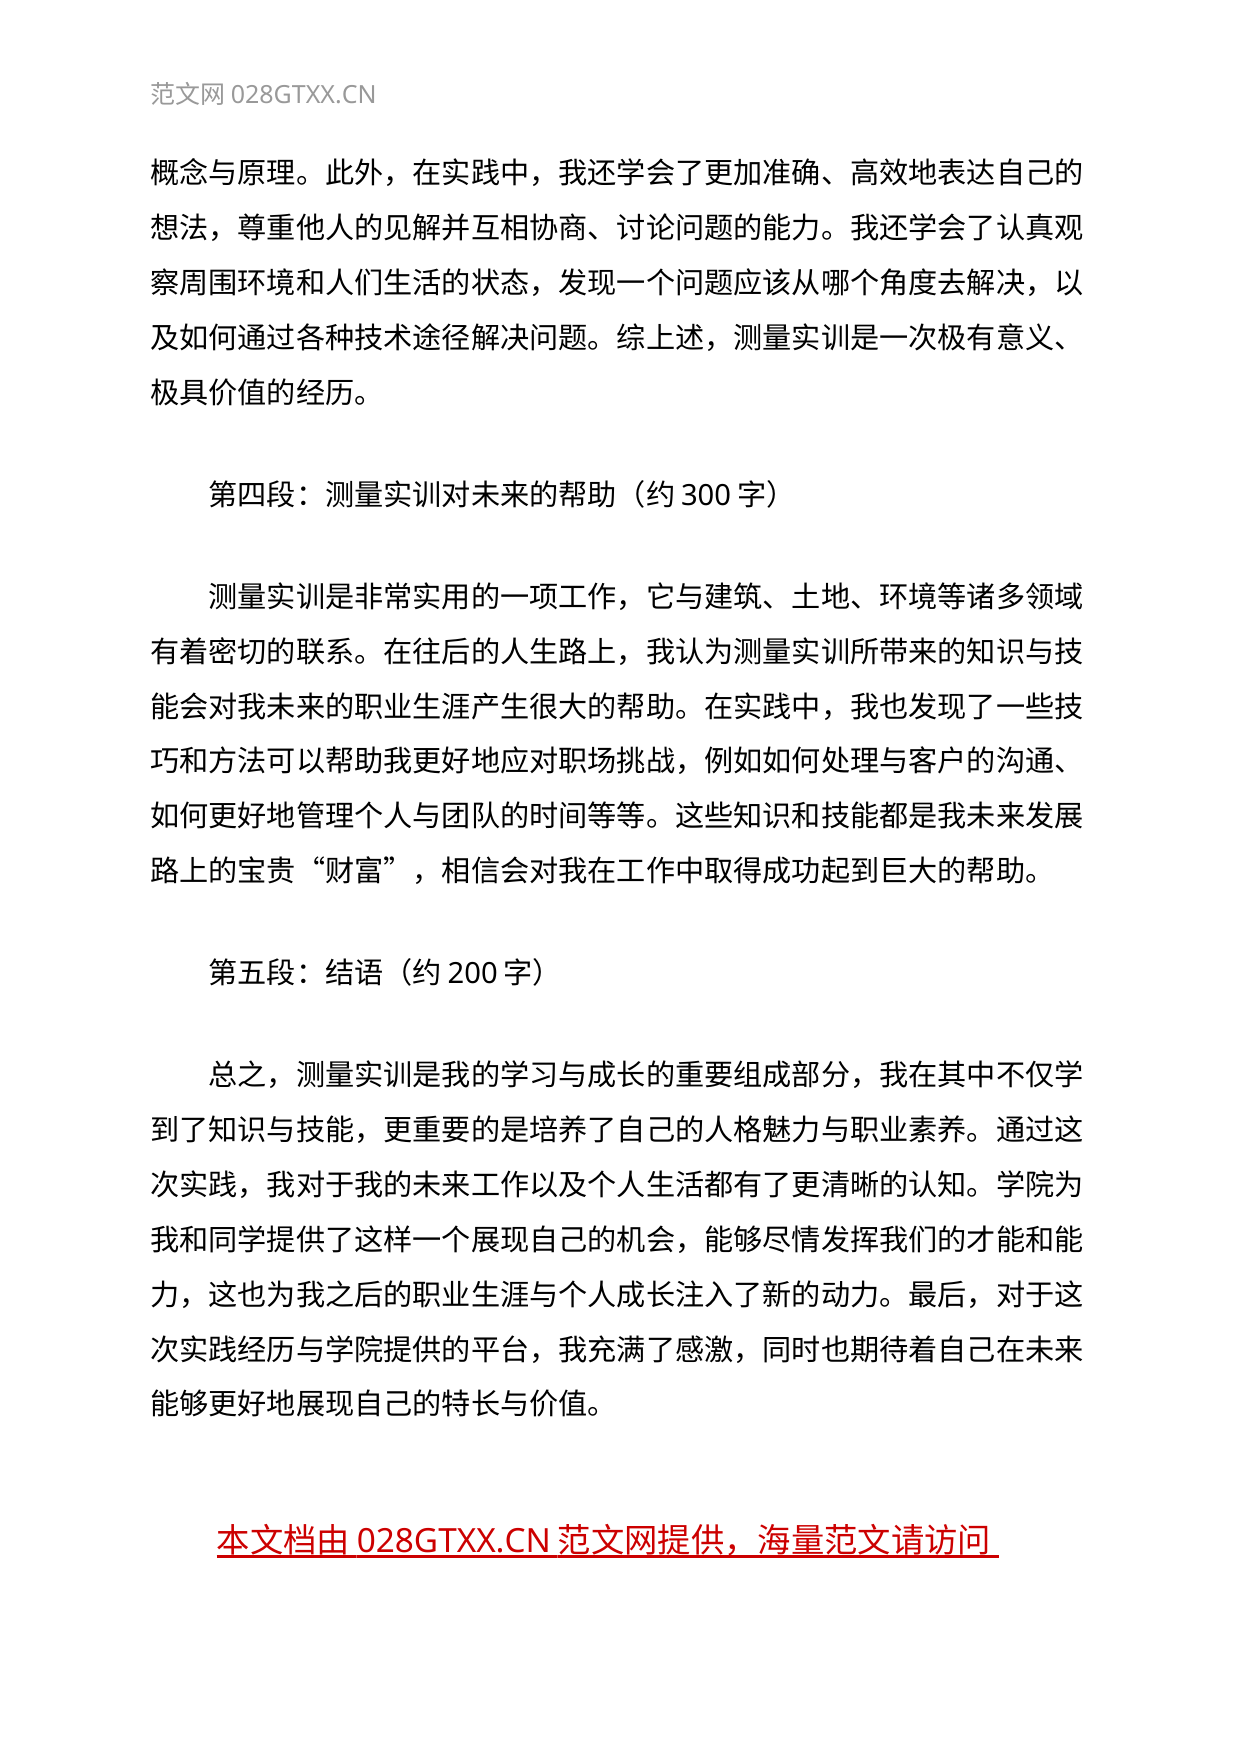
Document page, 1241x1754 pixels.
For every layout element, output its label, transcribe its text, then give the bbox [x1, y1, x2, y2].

text 第四段：测量实训对未来的帮助（约300字） [150, 471, 1090, 514]
text 测量实训是非常实用的一项工作，它与建筑、土地、环境等诸多领域有着密切的联系。在往后的人生路上，我认为测量实训所带来的知识与技能会对我未来的职业生涯产生很大的帮助。在实践中，我也发现了一些技巧和方法可以帮助我更好地应对职场挑战，例如如何处理与客户的沟通、如何更好地管理个人与团队的时间等等。这些知识和技能都是我未来发展路上的宝贵“财富”，相信会对我在工作中取得成功起到巨大的帮助。 [150, 573, 1090, 890]
text 总之，测量实训是我的学习与成长的重要组成部分，我在其中不仅学到了知识与技能，更重要的是培养了自己的人格魅力与职业素养。通过这次实践，我对于我的未来工作以及个人生活都有了更清晰的认知。学院为我和同学提供了这样一个展现自己的机会，能够尽情发挥我们的才能和能力，这也为我之后的职业生涯与个人成长注入了新的动力。最后，对于这次实践经历与学院提供的平台，我充满了感激，同时也期待着自己在未来能够更好地展现自己的特长与价值。 [150, 1052, 1090, 1423]
text 第五段：结语（约200字） [150, 949, 1090, 992]
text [150, 150, 1090, 412]
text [150, 1514, 1090, 1562]
